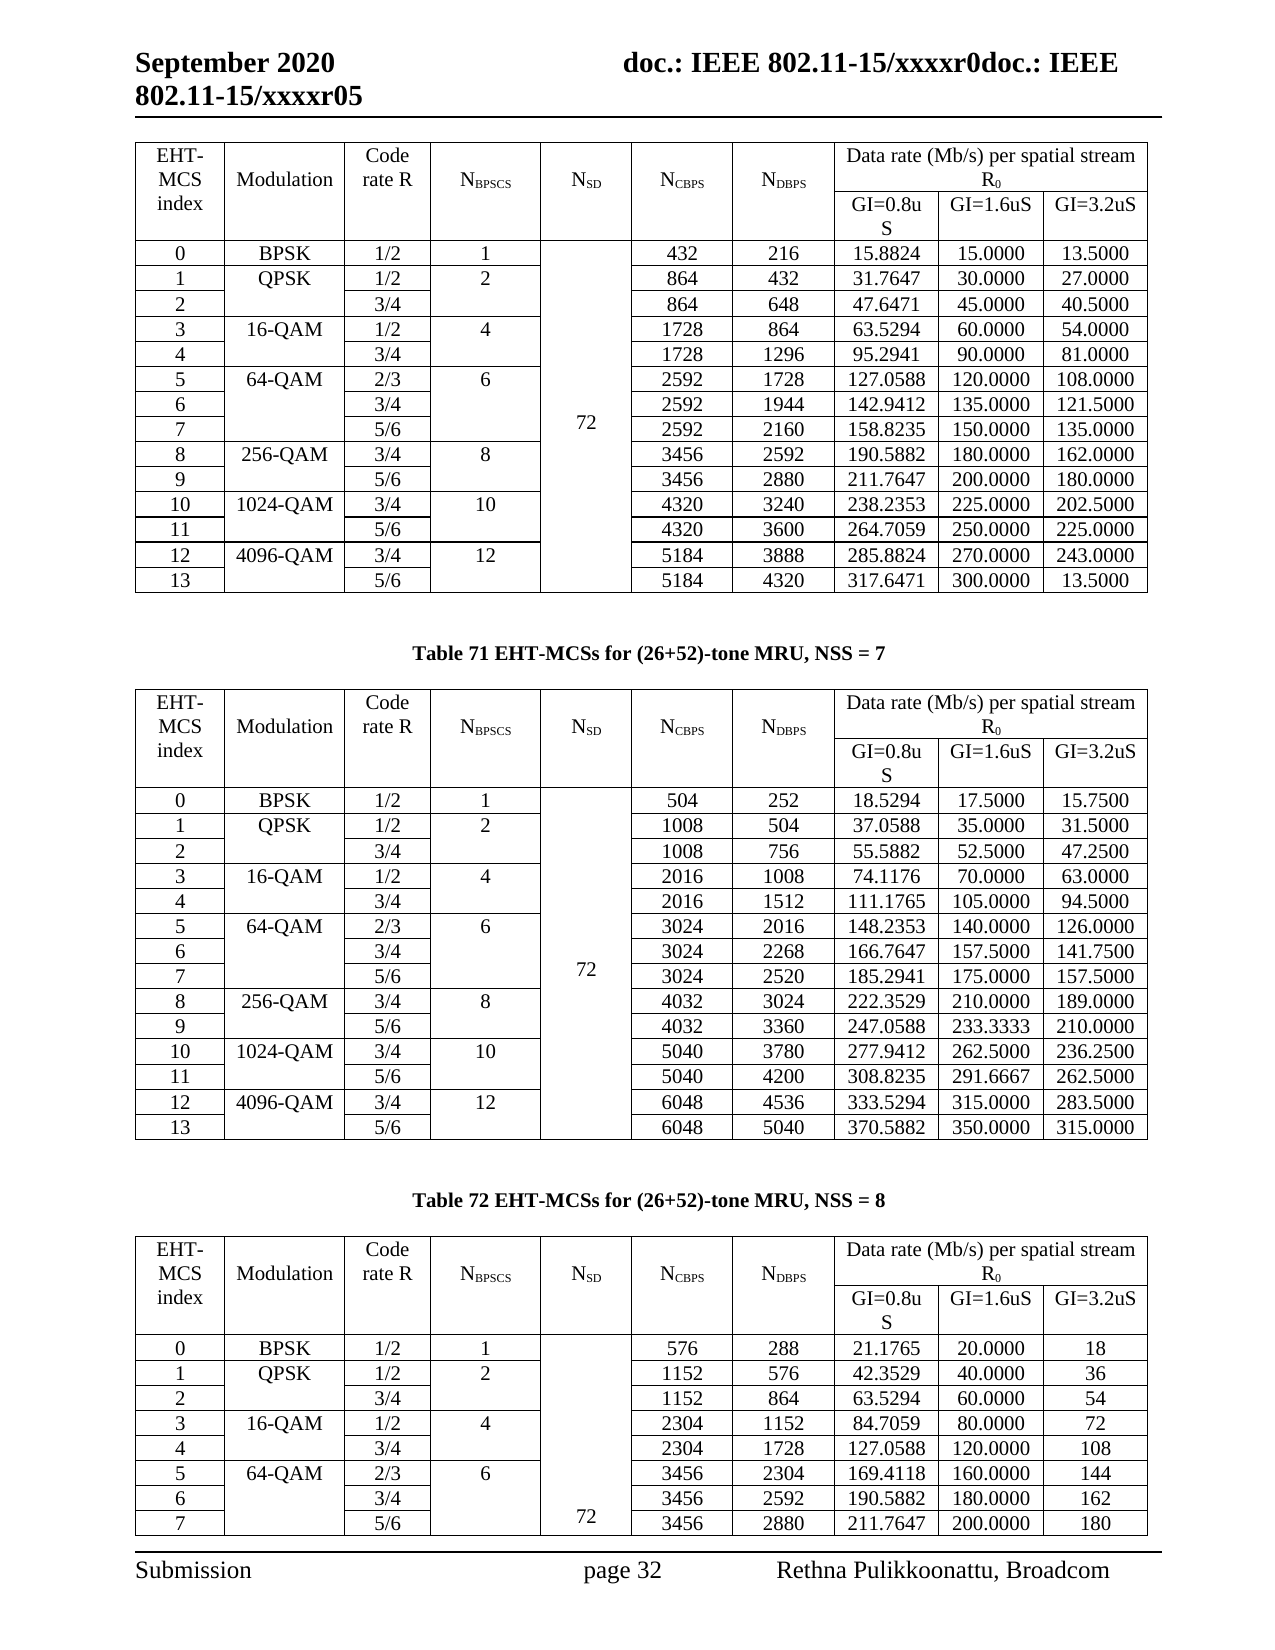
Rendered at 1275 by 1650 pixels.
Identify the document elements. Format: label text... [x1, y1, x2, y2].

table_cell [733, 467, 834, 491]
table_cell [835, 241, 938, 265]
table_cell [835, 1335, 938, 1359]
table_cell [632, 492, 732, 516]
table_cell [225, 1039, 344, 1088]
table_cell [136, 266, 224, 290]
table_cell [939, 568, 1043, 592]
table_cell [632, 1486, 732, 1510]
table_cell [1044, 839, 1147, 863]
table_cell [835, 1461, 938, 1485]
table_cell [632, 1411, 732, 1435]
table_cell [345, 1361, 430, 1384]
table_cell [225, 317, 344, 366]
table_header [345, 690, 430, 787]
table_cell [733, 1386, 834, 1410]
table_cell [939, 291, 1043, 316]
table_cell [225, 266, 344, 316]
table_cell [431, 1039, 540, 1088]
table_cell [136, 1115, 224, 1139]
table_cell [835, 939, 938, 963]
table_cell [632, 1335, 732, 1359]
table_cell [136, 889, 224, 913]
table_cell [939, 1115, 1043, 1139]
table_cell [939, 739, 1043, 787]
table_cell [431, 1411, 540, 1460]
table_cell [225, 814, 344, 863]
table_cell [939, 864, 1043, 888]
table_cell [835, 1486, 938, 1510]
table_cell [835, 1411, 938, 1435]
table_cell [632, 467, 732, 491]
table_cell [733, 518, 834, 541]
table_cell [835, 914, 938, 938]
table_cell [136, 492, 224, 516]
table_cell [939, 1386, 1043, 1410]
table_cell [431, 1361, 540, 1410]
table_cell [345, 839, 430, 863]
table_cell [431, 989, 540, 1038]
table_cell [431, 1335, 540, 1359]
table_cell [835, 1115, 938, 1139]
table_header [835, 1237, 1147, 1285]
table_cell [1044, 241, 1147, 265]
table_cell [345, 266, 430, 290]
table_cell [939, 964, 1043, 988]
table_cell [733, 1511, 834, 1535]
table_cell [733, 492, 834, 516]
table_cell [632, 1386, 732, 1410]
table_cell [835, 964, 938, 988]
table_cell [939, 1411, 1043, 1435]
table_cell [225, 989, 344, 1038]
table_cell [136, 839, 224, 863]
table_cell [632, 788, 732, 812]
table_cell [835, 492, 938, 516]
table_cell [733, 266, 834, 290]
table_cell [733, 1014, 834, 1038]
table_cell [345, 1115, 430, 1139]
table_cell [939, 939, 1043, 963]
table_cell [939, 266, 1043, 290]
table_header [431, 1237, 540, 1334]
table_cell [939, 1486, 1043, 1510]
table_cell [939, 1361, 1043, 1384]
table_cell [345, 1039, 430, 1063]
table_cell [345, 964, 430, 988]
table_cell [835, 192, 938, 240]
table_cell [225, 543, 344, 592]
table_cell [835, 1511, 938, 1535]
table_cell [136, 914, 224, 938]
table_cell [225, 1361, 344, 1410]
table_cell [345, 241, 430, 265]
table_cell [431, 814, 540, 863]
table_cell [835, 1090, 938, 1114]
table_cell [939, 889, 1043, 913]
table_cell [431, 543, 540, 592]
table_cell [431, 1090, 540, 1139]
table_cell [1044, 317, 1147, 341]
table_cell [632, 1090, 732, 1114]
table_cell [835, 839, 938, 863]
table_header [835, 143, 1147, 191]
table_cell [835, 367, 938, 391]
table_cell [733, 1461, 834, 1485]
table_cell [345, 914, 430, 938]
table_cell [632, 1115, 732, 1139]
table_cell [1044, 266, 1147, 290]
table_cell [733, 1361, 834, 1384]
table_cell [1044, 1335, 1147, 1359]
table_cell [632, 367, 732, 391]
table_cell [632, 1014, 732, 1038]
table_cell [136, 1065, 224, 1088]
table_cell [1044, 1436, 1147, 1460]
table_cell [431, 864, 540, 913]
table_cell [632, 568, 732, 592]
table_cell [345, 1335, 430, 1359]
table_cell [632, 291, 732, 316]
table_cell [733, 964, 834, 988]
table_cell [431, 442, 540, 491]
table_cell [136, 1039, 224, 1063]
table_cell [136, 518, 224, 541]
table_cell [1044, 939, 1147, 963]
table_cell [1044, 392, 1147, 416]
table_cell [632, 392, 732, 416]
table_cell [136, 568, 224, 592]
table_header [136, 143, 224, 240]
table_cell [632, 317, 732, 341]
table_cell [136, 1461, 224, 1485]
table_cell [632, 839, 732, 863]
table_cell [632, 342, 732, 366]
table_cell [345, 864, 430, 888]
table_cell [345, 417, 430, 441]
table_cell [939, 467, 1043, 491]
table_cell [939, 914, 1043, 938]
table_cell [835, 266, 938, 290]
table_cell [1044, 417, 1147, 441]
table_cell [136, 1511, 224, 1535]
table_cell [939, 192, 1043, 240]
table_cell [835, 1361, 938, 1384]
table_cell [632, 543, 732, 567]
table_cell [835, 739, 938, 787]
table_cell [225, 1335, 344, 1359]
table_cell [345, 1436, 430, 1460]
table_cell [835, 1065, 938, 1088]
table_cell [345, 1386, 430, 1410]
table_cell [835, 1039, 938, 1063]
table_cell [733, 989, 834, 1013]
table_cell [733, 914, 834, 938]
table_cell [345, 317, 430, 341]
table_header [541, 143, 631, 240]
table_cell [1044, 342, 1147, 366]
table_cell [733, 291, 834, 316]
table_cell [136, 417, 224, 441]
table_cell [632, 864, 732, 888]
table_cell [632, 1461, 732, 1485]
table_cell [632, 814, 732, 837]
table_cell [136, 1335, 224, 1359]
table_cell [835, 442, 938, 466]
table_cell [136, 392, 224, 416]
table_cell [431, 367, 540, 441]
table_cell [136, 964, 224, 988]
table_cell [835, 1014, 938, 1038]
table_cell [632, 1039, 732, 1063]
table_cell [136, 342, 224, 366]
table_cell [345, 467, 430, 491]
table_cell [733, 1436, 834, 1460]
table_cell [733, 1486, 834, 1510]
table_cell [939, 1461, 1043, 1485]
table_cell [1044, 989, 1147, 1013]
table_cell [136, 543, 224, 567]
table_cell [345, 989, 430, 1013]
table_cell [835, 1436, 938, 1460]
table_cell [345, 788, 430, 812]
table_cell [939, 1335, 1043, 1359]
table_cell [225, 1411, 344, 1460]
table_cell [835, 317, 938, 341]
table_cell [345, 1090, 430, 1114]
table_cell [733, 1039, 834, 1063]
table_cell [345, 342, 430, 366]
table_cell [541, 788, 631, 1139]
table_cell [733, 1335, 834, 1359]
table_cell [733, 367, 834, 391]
text Table 72 EHT-MCSs for (26+52)-tone MRU, NSS = 8 [135, 1188, 1162, 1212]
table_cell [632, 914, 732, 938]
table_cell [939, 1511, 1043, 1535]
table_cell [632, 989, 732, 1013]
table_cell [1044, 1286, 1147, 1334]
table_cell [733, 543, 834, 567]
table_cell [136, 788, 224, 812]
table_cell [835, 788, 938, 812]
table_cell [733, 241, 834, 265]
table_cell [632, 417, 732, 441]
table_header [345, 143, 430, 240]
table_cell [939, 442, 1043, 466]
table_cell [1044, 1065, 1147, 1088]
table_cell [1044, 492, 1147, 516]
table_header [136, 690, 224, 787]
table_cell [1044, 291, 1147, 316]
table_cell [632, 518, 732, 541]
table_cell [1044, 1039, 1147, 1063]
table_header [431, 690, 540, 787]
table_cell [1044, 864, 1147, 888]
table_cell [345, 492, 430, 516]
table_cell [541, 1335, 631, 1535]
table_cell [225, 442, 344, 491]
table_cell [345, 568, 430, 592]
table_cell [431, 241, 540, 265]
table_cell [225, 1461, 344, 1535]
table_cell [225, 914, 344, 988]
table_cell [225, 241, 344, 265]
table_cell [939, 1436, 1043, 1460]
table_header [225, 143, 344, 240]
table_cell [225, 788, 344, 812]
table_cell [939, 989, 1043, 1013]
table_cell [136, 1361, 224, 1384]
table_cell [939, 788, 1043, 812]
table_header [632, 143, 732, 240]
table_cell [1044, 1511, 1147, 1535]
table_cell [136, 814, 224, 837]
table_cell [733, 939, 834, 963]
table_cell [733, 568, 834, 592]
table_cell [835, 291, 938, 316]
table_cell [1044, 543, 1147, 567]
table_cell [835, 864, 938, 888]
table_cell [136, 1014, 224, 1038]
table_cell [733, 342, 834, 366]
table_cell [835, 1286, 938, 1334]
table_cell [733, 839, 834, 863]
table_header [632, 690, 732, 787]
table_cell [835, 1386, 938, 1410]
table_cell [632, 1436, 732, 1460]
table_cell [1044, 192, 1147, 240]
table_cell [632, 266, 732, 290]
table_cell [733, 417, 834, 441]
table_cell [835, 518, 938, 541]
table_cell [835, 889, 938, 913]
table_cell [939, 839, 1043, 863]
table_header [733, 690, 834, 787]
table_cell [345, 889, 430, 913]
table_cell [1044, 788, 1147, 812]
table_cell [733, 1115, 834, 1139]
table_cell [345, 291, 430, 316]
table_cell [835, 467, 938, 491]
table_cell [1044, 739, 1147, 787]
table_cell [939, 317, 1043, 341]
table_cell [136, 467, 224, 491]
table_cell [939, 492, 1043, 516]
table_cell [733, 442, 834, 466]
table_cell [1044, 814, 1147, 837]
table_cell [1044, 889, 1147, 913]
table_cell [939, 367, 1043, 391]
text Table 71 EHT-MCSs for (26+52)-tone MRU, NSS = 7 [135, 641, 1162, 665]
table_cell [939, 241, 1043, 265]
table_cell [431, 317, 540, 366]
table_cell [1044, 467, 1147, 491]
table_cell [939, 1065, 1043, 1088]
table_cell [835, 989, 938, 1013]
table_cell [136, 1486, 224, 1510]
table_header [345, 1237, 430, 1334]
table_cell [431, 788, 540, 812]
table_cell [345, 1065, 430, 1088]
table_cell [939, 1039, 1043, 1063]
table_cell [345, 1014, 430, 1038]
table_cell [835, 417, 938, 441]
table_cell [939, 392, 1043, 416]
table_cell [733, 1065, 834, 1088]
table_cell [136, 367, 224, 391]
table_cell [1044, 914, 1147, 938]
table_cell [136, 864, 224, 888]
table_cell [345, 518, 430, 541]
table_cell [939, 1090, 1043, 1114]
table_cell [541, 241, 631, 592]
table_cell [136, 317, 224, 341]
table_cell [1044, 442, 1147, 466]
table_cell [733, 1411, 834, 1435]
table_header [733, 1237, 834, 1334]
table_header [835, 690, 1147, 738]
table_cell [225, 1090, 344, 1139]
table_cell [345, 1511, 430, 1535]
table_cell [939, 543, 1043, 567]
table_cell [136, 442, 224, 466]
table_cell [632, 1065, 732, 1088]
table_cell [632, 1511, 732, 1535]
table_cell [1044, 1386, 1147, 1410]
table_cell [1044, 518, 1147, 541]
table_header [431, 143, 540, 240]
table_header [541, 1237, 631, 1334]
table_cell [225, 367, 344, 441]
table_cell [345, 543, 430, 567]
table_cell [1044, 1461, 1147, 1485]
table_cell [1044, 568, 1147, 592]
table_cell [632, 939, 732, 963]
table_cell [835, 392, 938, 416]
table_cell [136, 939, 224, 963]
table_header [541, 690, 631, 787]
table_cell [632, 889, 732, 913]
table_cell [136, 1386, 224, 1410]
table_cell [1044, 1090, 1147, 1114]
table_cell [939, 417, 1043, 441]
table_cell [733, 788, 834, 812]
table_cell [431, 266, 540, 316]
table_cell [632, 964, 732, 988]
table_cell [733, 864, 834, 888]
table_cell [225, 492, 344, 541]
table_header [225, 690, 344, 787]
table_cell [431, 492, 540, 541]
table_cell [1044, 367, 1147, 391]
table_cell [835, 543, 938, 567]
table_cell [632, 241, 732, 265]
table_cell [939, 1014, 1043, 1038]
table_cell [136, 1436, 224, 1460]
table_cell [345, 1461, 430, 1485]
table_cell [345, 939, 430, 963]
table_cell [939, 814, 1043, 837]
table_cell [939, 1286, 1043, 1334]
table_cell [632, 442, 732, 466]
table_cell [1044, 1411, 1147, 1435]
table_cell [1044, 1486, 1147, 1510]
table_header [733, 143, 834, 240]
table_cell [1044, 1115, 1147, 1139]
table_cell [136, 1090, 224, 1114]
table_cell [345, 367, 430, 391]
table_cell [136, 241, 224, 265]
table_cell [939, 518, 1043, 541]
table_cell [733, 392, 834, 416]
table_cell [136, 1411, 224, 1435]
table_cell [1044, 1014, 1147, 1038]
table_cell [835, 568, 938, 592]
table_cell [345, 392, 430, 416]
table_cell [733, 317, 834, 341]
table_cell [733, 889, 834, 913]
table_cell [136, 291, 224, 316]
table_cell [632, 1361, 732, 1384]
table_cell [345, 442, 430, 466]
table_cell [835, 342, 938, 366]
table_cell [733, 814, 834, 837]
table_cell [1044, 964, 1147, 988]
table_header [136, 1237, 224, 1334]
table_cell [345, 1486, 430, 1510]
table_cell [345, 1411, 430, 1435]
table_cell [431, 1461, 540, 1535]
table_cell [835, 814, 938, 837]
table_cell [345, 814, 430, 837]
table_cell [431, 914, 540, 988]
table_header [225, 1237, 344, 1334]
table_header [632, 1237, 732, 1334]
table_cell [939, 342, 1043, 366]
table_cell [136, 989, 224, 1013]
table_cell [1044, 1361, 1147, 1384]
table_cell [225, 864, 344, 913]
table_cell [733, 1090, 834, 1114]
